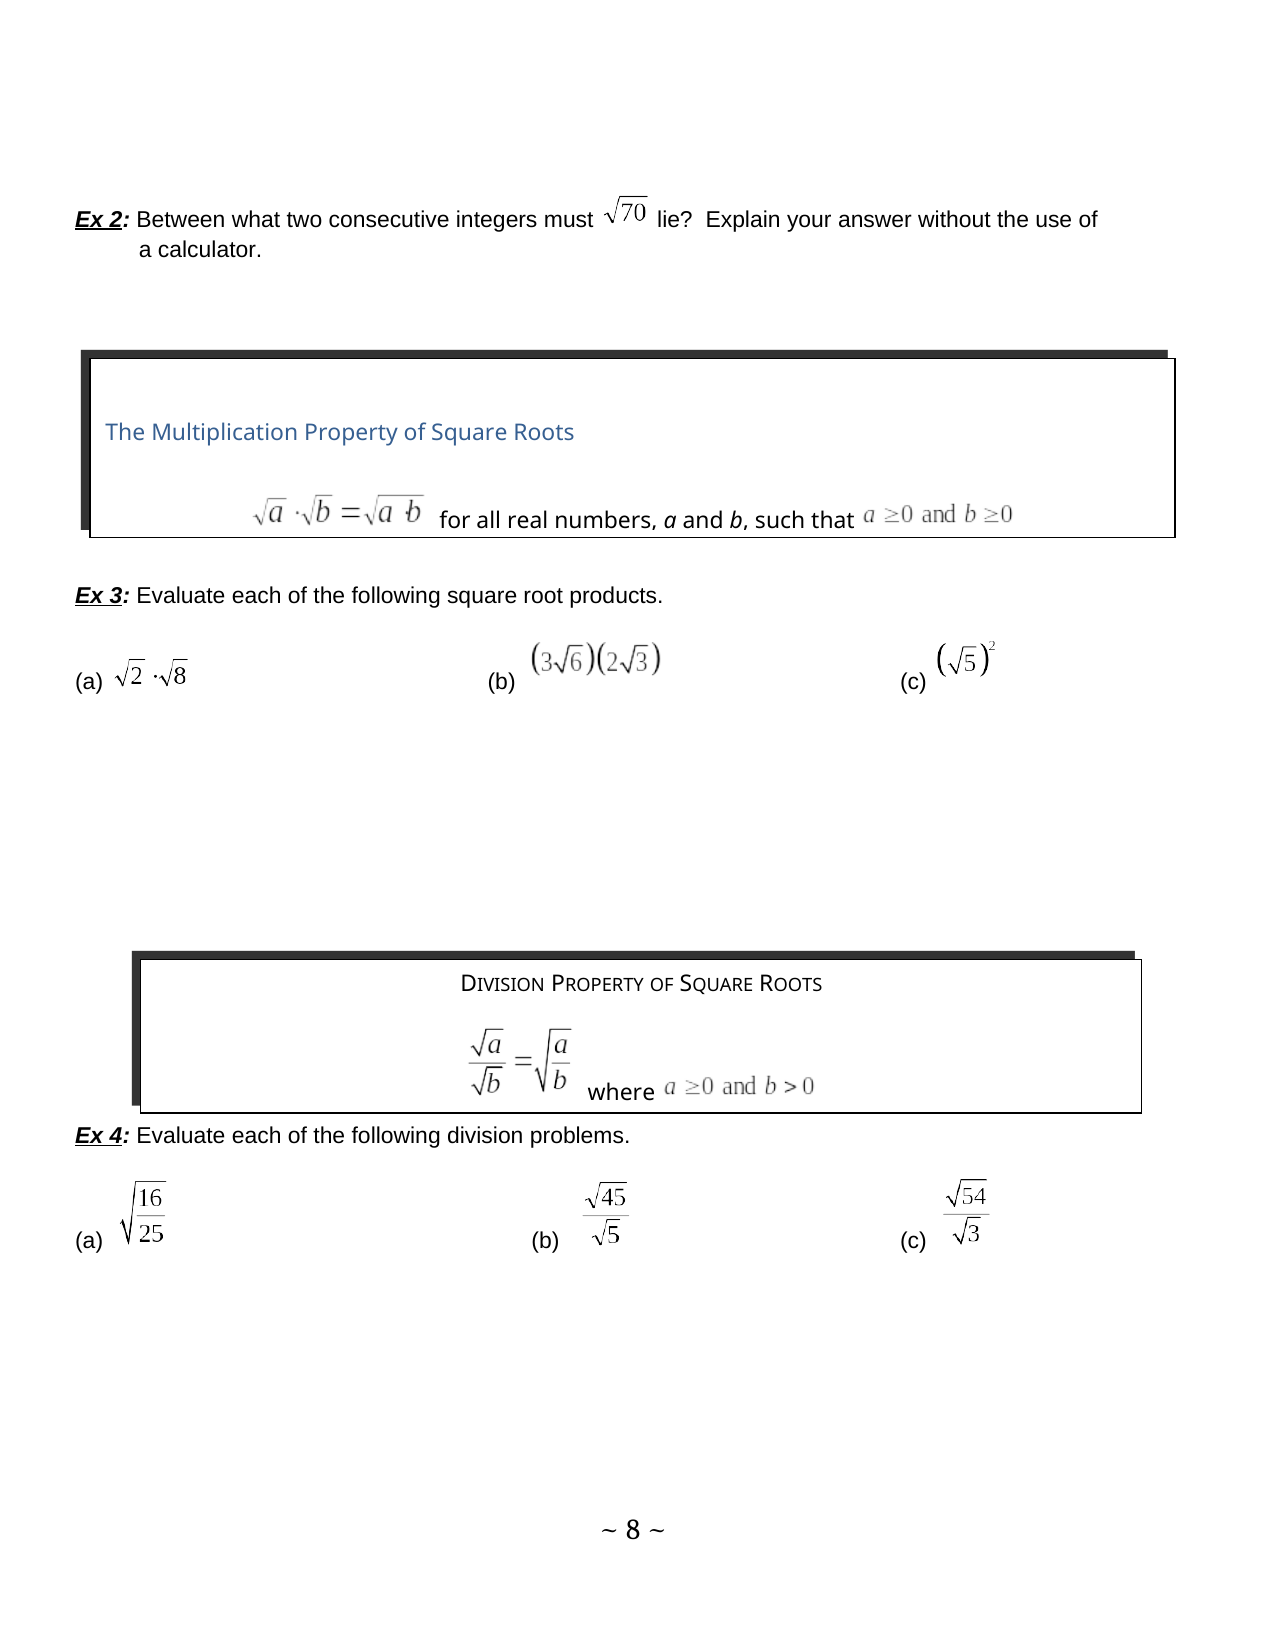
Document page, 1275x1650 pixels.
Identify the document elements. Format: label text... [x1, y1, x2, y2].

text Ex 3: Evaluate each of the following square root products. [75, 582, 1191, 609]
text Ex 4: Evaluate each of the following division problems. [75, 1090, 1191, 1148]
text (a) (b) (c) [75, 633, 1191, 694]
text (a) (b) (c) [75, 1173, 1191, 1254]
text Ex 2: Between what two consecutive integers must lie? Explain your answer without the use of a calculator. [75, 190, 1191, 262]
